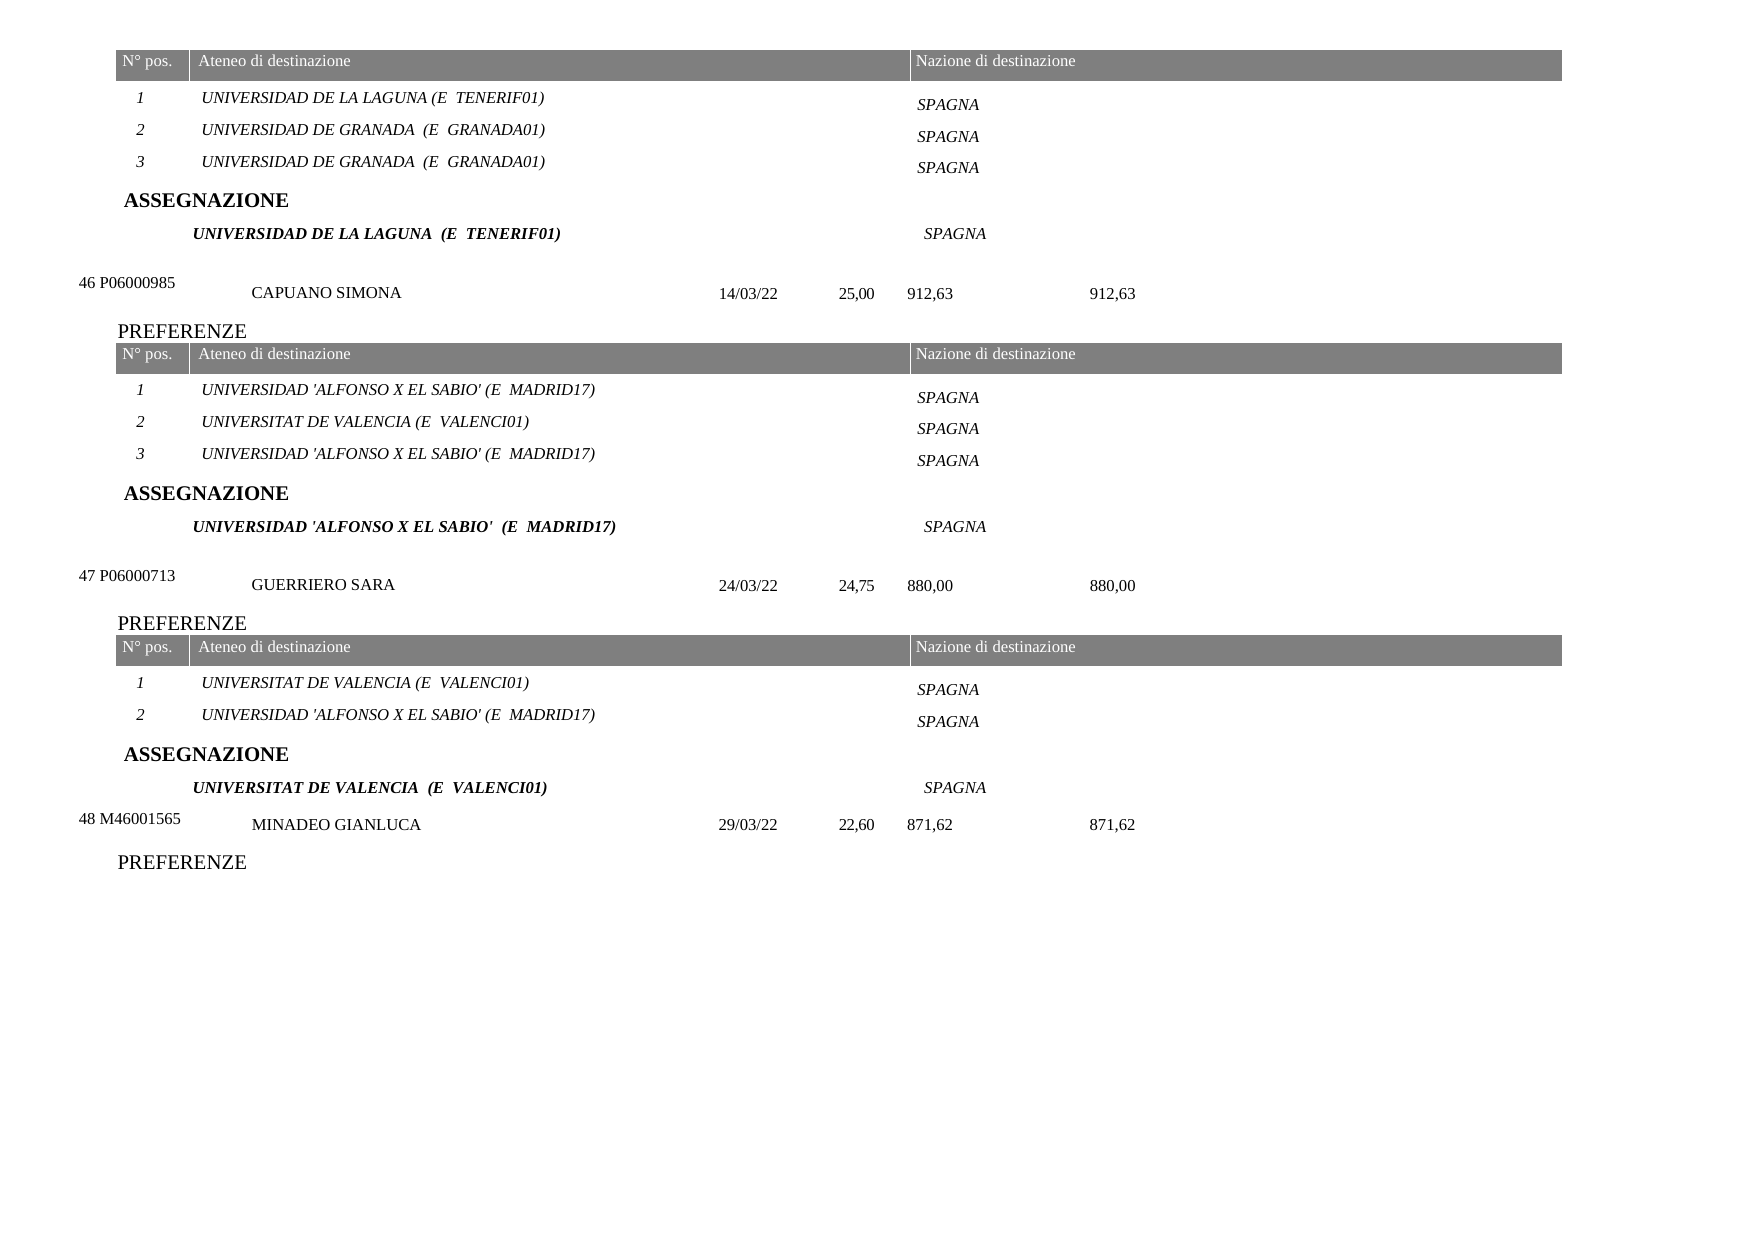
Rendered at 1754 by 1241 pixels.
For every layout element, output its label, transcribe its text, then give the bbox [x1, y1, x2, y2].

text 48 M46001565 [78, 809, 198, 828]
text 880,00 [1089, 576, 1731, 595]
table_header Nazione di destinazione [911, 50, 1562, 81]
subtitle ASSEGNAZIONE [123, 482, 1731, 504]
list UNIVERSIDAD 'ALFONSO X EL SABIO' (E MADRID17) [136, 380, 604, 400]
text UNIVERSITAT DE VALENCIA (E VALENCI01) SPAGNA [192, 777, 1731, 797]
text PREFERENZE [117, 611, 1731, 635]
text 24/03/22 24,75 [718, 576, 876, 595]
text 912,63 [907, 283, 957, 303]
list UNIVERSITAT DE VALENCIA (E VALENCI01) [136, 412, 604, 432]
text 29/03/22 22,60 [718, 815, 876, 834]
list UNIVERSIDAD 'ALFONSO X EL SABIO' (E MADRID17) [136, 704, 604, 725]
subtitle ASSEGNAZIONE [123, 189, 1731, 212]
table_header Nazione di destinazione [911, 343, 1562, 374]
table_header N° pos. [116, 50, 189, 81]
list UNIVERSIDAD DE GRANADA (E GRANADA01) [136, 151, 553, 172]
subtitle ASSEGNAZIONE [123, 743, 1731, 765]
text MINADEO GIANLUCA [252, 814, 434, 833]
table_header N° pos. [116, 635, 189, 666]
text PREFERENZE [117, 318, 1731, 343]
text 871,62 [907, 815, 957, 834]
list UNIVERSITAT DE VALENCIA (E VALENCI01) [136, 673, 604, 693]
text UNIVERSIDAD DE LA LAGUNA (E TENERIF01) SPAGNA [192, 224, 1731, 243]
list UNIVERSIDAD DE GRANADA (E GRANADA01) [136, 119, 553, 140]
text UNIVERSIDAD 'ALFONSO X EL SABIO' (E MADRID17) SPAGNA [192, 516, 1731, 536]
text CAPUANO SIMONA [251, 283, 413, 302]
text SPAGNA SPAGNA [917, 680, 981, 731]
text PREFERENZE [117, 850, 1731, 874]
subtitle 46 P06000985 [78, 273, 192, 292]
text SPAGNA SPAGNA SPAGNA [917, 387, 979, 470]
list UNIVERSIDAD DE LA LAGUNA (E TENERIF01) [136, 87, 553, 108]
list UNIVERSIDAD 'ALFONSO X EL SABIO' (E MADRID17) [136, 444, 604, 464]
table_header Ateneo di destinazione [190, 50, 910, 81]
table_header N° pos. [116, 343, 189, 374]
text SPAGNA SPAGNA SPAGNA [917, 95, 979, 177]
text GUERRIERO SARA [251, 575, 408, 594]
text 912,63 [1089, 283, 1731, 303]
table_header Ateneo di destinazione [190, 635, 910, 666]
table_header Ateneo di destinazione [190, 343, 910, 374]
table_header Nazione di destinazione [911, 635, 1562, 666]
text 14/03/22 25,00 [718, 283, 876, 303]
text 871,62 [1089, 815, 1731, 834]
text 880,00 [907, 576, 957, 595]
subtitle 47 P06000713 [78, 565, 192, 584]
